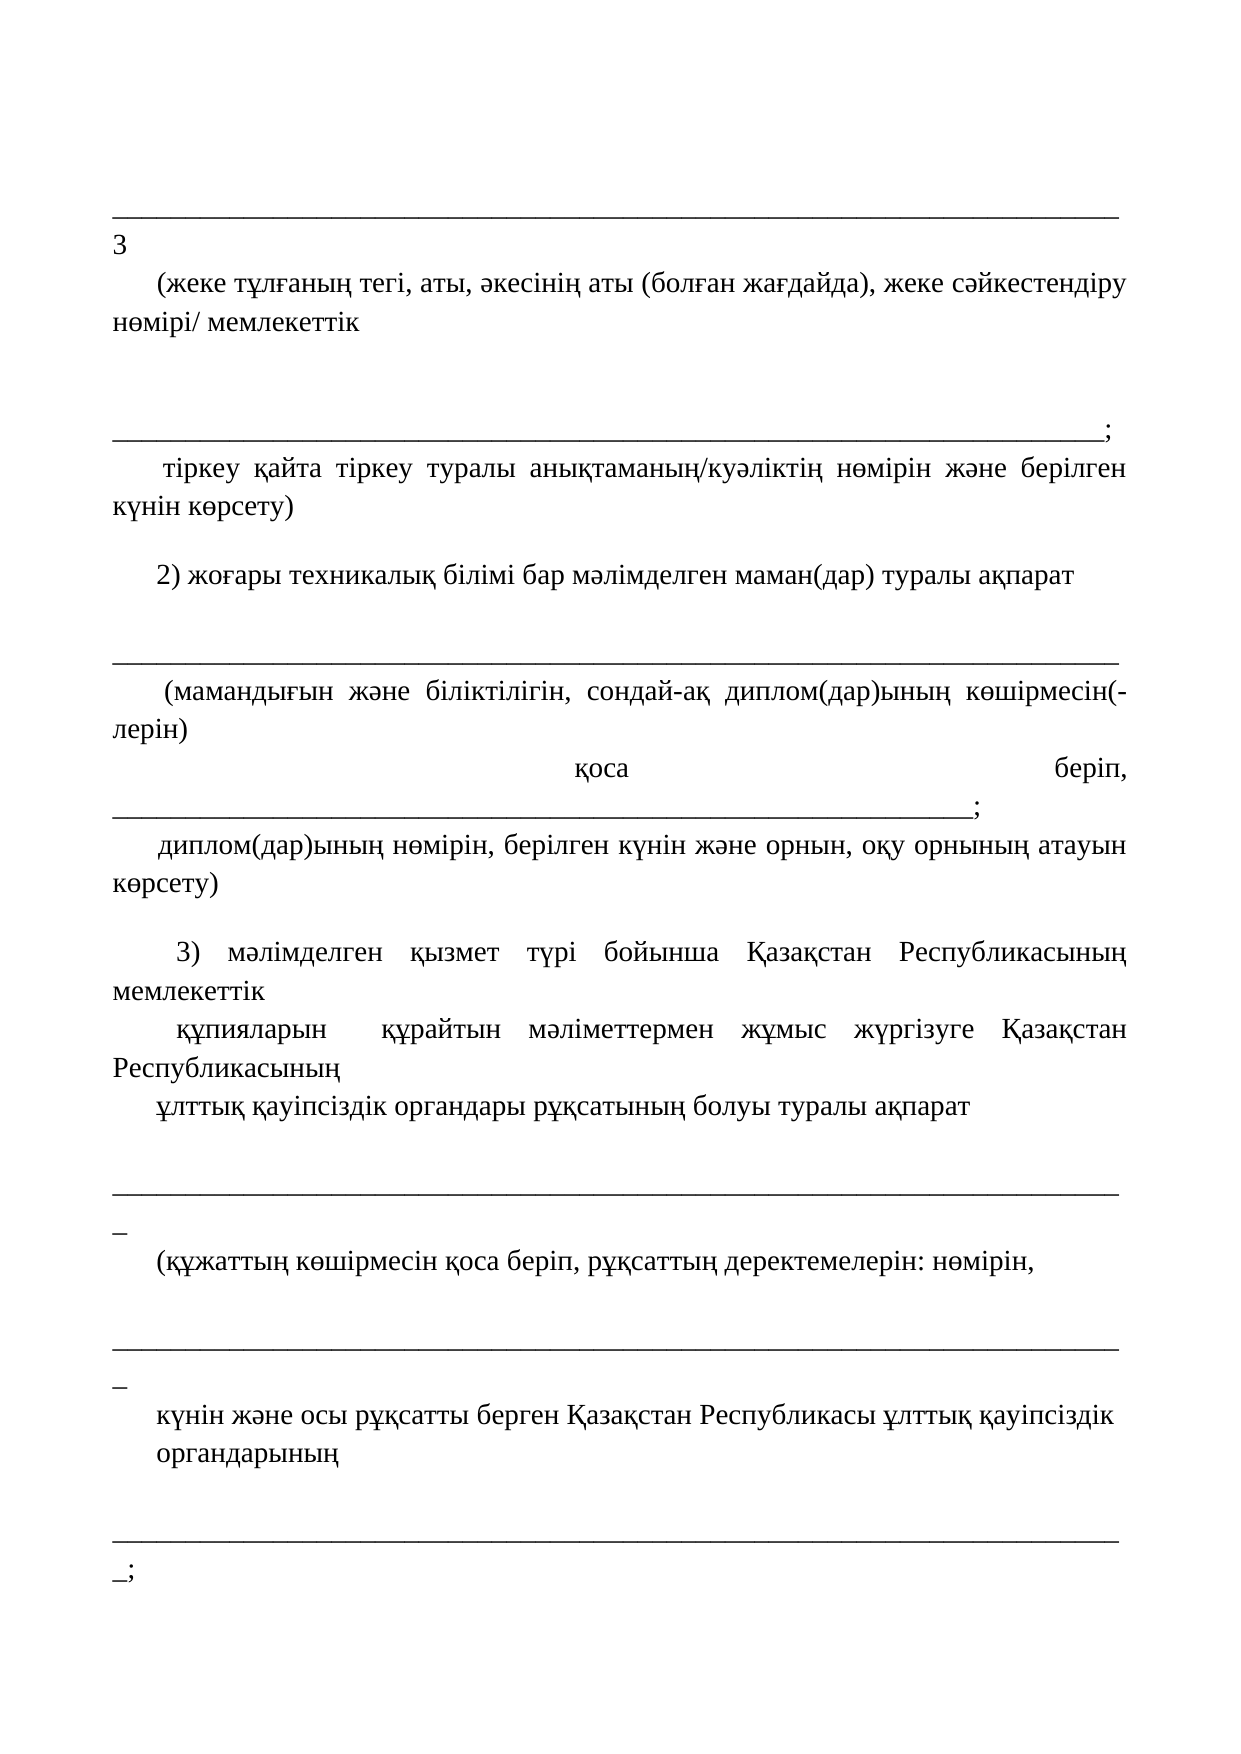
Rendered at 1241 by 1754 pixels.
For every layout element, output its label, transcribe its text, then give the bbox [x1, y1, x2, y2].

text _____________________________________________________________________3 [112, 150, 1128, 261]
text ____________________________________________________________________; [112, 373, 1128, 445]
text құпияларын құрайтын мәліметтермен жұмыс жүргізуге Қазақстан Республикасының [112, 1011, 1128, 1083]
text _____________________________________________________________________ [112, 596, 1128, 668]
text ______________________________________________________________________; [112, 1474, 1128, 1584]
text ұлттық қауіпсіздік органдары рұқсатының болуы туралы ақпарат [112, 1088, 1128, 1122]
text (мамандығын және біліктілігін, сондай-ақ диплом(дар)ының көшірмесін(-лерін) [112, 673, 1128, 745]
text күнін және осы рұқсатты берген Қазақстан Республикасы ұлттық қауіпсіздік [112, 1397, 1128, 1430]
text (жеке тұлғаның тегi, аты, әкесiнiң аты (болған жағдайда), жеке сәйкестендіру нөмірі/ мемлекеттік [112, 266, 1128, 338]
text (құжаттың көшірмесін қоса беріп, рұқсаттың деректемелерін: нөмірін, [112, 1243, 1128, 1276]
text тіркеу қайта тіркеу туралы анықтаманың/куәліктің нөмірін және берілген күнін көрсету) [112, 450, 1128, 522]
text 2) жоғары техникалық білімі бар мәлімделген маман(дар) туралы ақпарат [112, 557, 1128, 591]
text ______________________________________________________________________ [112, 1127, 1128, 1238]
text ______________________________________________________________________ [112, 1281, 1128, 1392]
text қоса беріп, ___________________________________________________________; [112, 750, 1128, 822]
text 3) мәлімделген қызмет түрі бойынша Қазақстан Республикасының мемлекеттік [112, 934, 1128, 1006]
text диплом(дар)ының нөмірін, берілген күнін және орнын, оқу орнының атауын көрсету) [112, 827, 1128, 899]
text органдарының [112, 1435, 1128, 1469]
